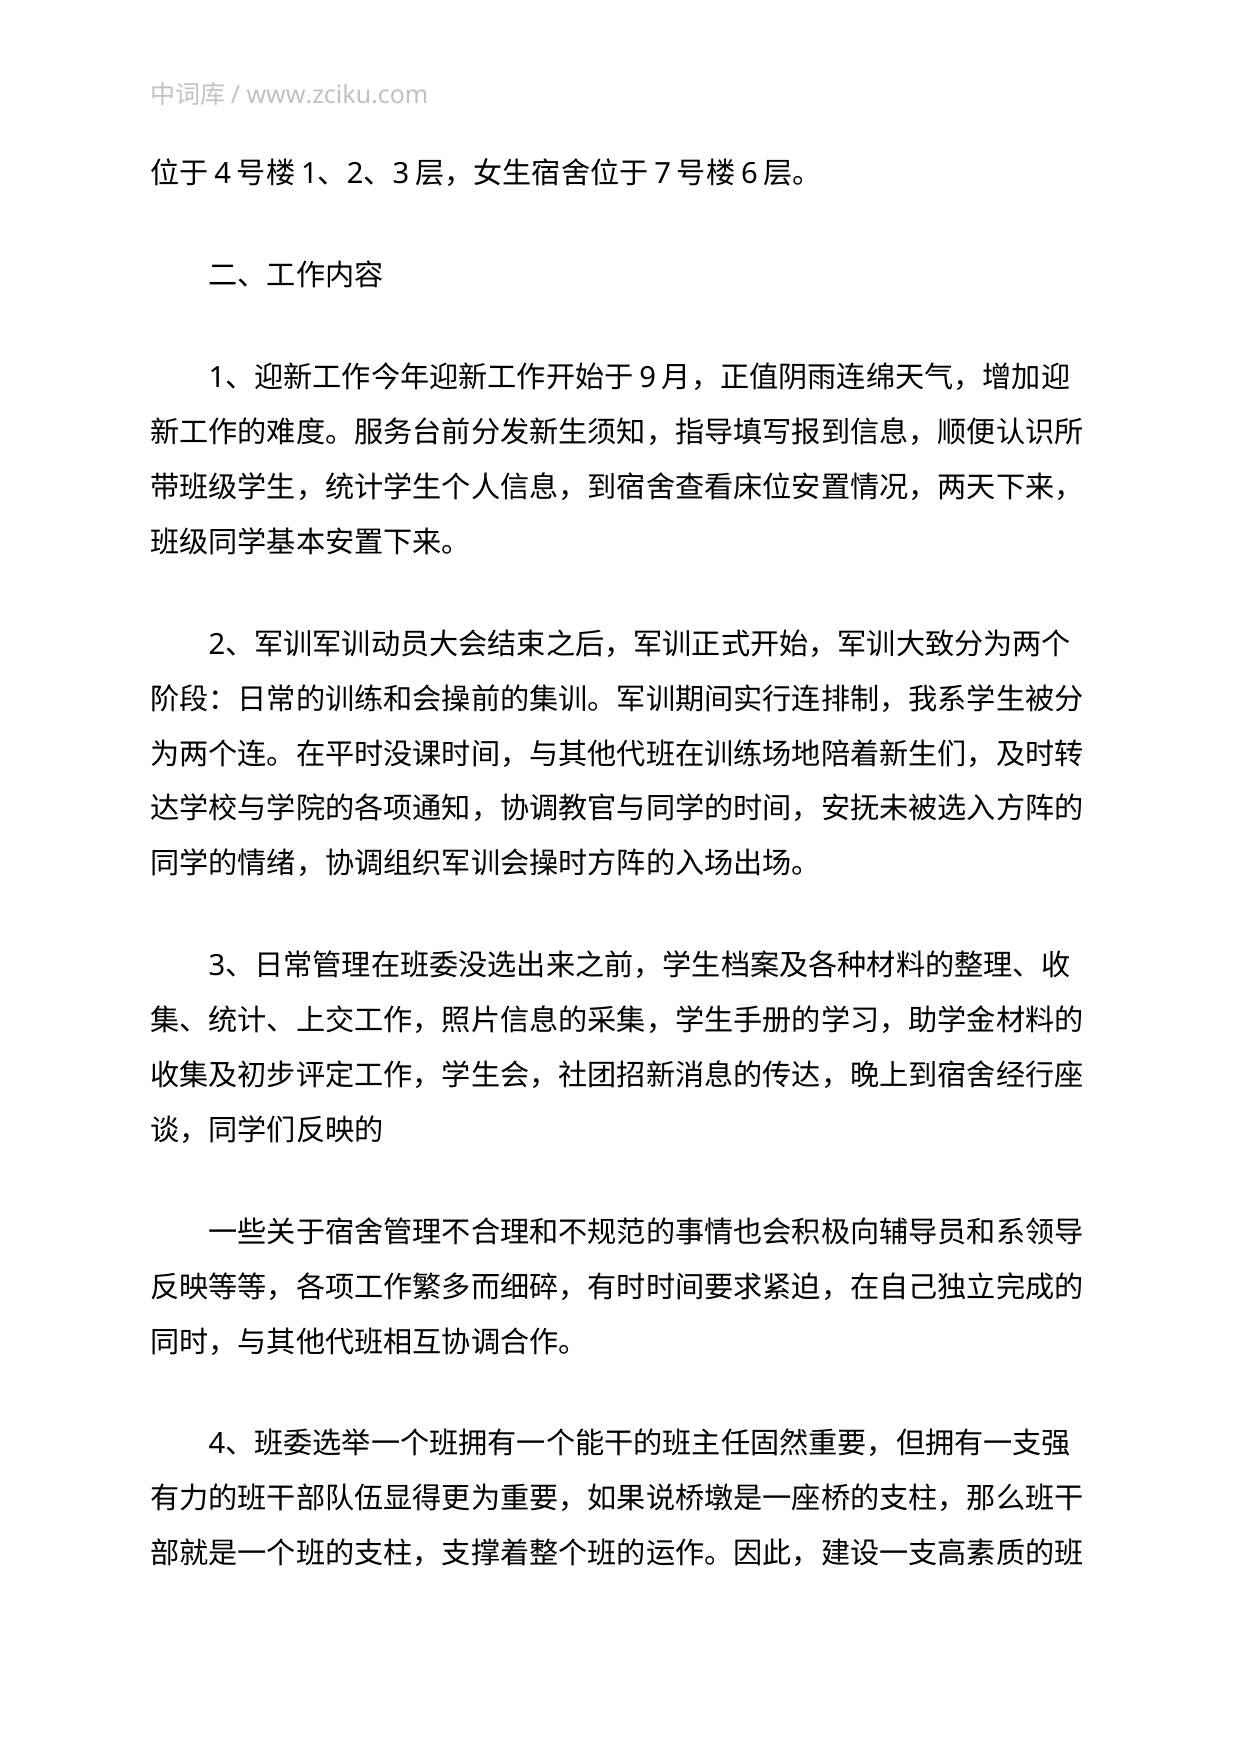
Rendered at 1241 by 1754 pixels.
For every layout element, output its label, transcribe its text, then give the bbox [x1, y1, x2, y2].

text 2、军训军训动员大会结束之后，军训正式开始，军训大致分为两个阶段：日常的训练和会操前的集训。军训期间实行连排制，我系学生被分为两个连。在平时没课时间，与其他代班在训练场地陪着新生们，及时转达学校与学院的各项通知，协调教官与同学的时间，安抚未被选入方阵的同学的情绪，协调组织军训会操时方阵的入场出场。 [150, 620, 1090, 882]
text 一些关于宿舍管理不合理和不规范的事情也会积极向辅导员和系领导反映等等，各项工作繁多而细碎，有时时间要求紧迫，在自己独立完成的同时，与其他代班相互协调合作。 [150, 1208, 1090, 1360]
text 二、工作内容 [150, 252, 1090, 294]
text 3、日常管理在班委没选出来之前，学生档案及各种材料的整理、收集、统计、上交工作，照片信息的采集，学生手册的学习，助学金材料的收集及初步评定工作，学生会，社团招新消息的传达，晚上到宿舍经行座谈，同学们反映的 [150, 942, 1090, 1149]
text 1、迎新工作今年迎新工作开始于9月，正值阴雨连绵天气，增加迎新工作的难度。服务台前分发新生须知，指导填写报到信息，顺便认识所带班级学生，统计学生个人信息，到宿舍查看床位安置情况，两天下来，班级同学基本安置下来。 [150, 354, 1090, 561]
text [150, 150, 1090, 192]
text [150, 1420, 1090, 1572]
